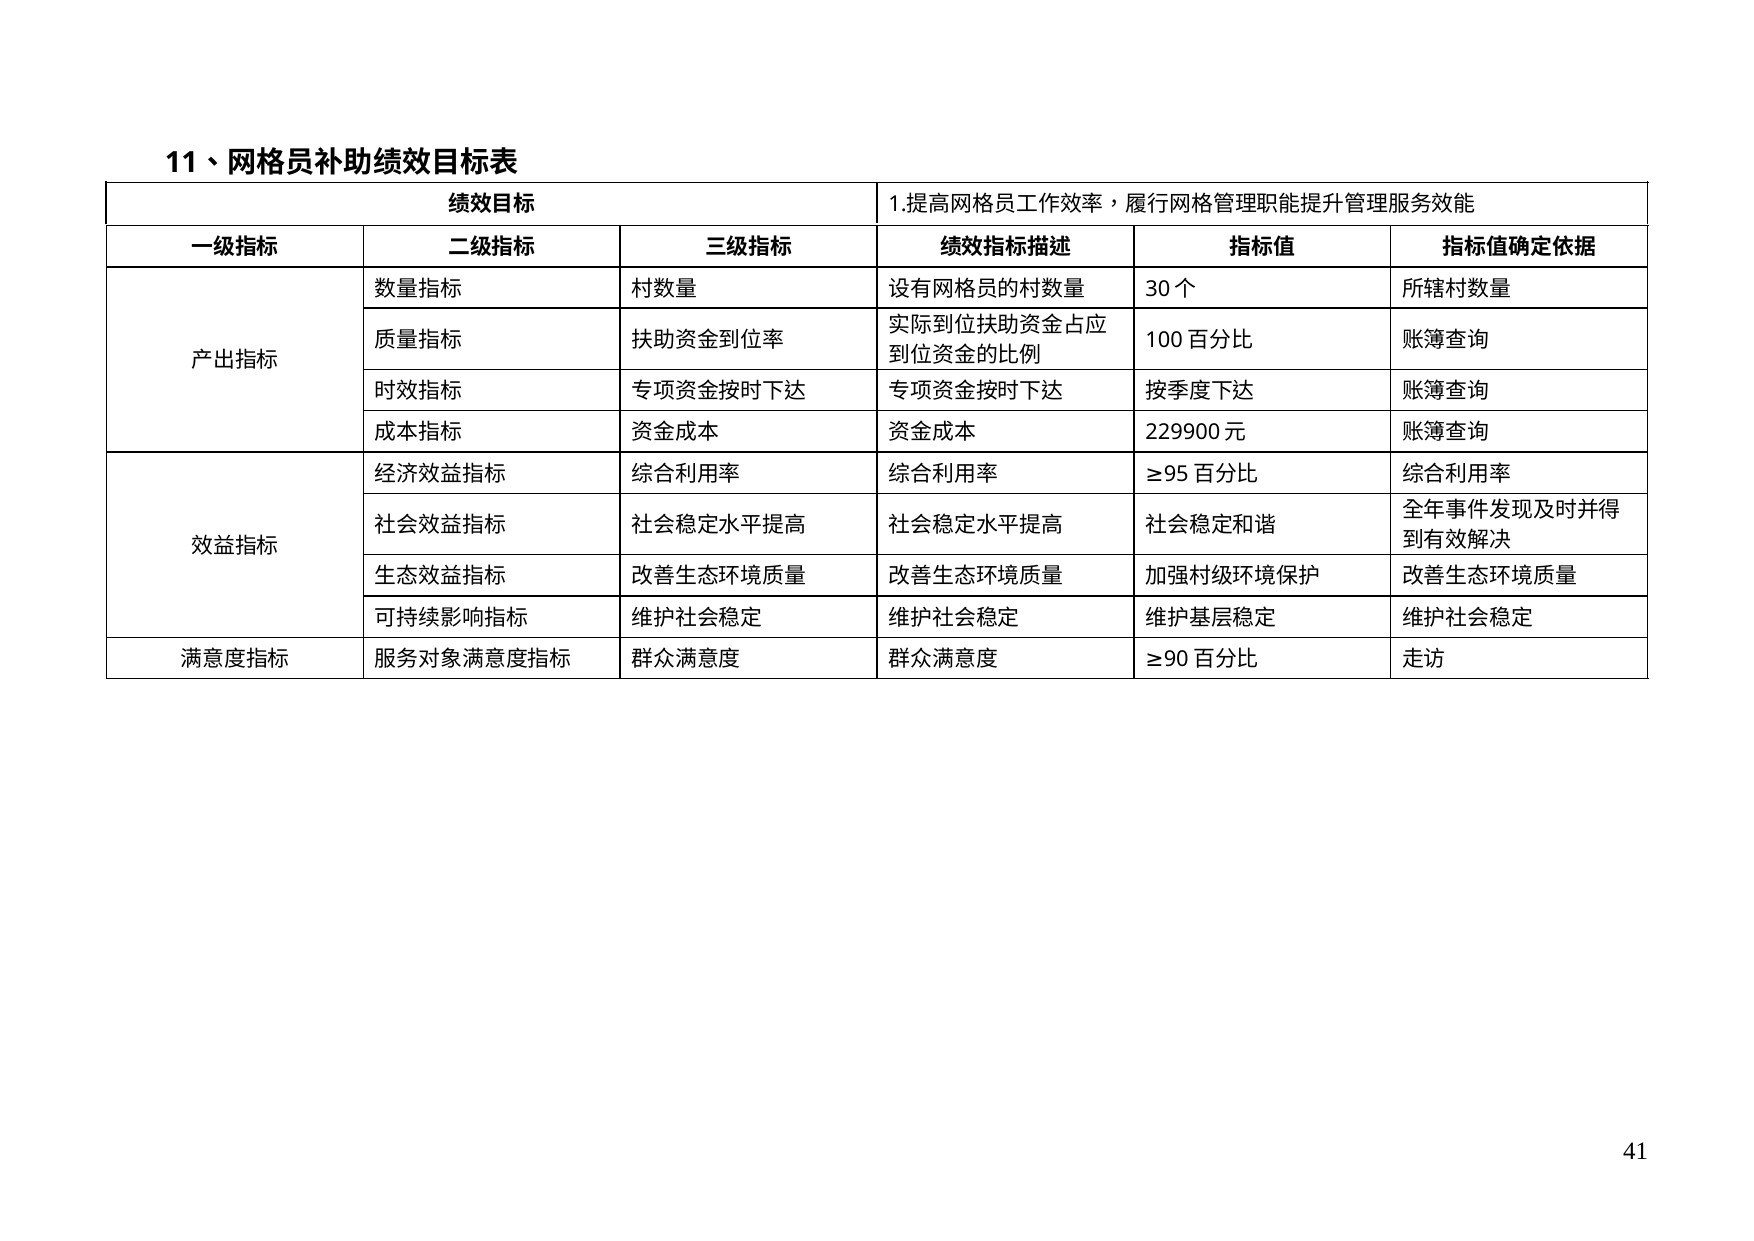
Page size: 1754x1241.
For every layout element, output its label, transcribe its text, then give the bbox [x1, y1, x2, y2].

table_cell 产出指标 [107, 268, 363, 451]
table_cell 改善生态环境质量 [1391, 555, 1647, 595]
table_cell 质量指标 [364, 309, 619, 368]
table_cell 满意度指标 [107, 638, 363, 678]
table_cell 数量指标 [364, 268, 619, 307]
table_cell 社会稳定水平提高 [878, 494, 1133, 554]
table_cell 村数量 [621, 268, 876, 307]
text 11、网格员补助绩效目标表 [106, 142, 1648, 181]
table_cell 综合利用率 [621, 453, 876, 492]
table_cell 229900元 [1135, 411, 1390, 451]
table_cell 维护社会稳定 [1391, 597, 1647, 636]
table_cell 设有网格员的村数量 [878, 268, 1133, 307]
table_header 绩效目标 [107, 183, 876, 223]
table_cell 成本指标 [364, 411, 619, 451]
table_cell 生态效益指标 [364, 555, 619, 595]
table_cell 社会效益指标 [364, 494, 619, 554]
table_cell 综合利用率 [878, 453, 1133, 492]
table_cell 扶助资金到位率 [621, 309, 876, 368]
table_cell 维护社会稳定 [878, 597, 1133, 636]
table_cell 账簿查询 [1391, 370, 1647, 410]
table_cell 所辖村数量 [1391, 268, 1647, 307]
table_cell 资金成本 [621, 411, 876, 451]
table_cell 100百分比 [1135, 309, 1390, 368]
table_cell 资金成本 [878, 411, 1133, 451]
table_cell 实际到位扶助资金占应到位资金的比例 [878, 309, 1133, 368]
table_cell 全年事件发现及时并得到有效解决 [1391, 494, 1647, 554]
table_cell 时效指标 [364, 370, 619, 410]
table_header 一级指标 [107, 226, 363, 266]
table_cell 加强村级环境保护 [1135, 555, 1390, 595]
table_cell 账簿查询 [1391, 309, 1647, 368]
table_header 二级指标 [364, 226, 619, 266]
table_cell 维护社会稳定 [621, 597, 876, 636]
table_cell 社会稳定水平提高 [621, 494, 876, 554]
table_cell 专项资金按时下达 [621, 370, 876, 410]
table_cell 群众满意度 [621, 638, 876, 678]
table_cell 维护基层稳定 [1135, 597, 1390, 636]
table_cell 群众满意度 [878, 638, 1133, 678]
table_cell 效益指标 [107, 453, 363, 636]
table_cell 走访 [1391, 638, 1647, 678]
table_cell ≥95百分比 [1135, 453, 1390, 492]
table_cell 可持续影响指标 [364, 597, 619, 636]
table_cell 按季度下达 [1135, 370, 1390, 410]
table_header 1.提高网格员工作效率，履行网格管理职能提升管理服务效能 [878, 183, 1647, 223]
table_cell 30个 [1135, 268, 1390, 307]
table_header 指标值 [1135, 226, 1390, 266]
table_cell 服务对象满意度指标 [364, 638, 619, 678]
table_cell 社会稳定和谐 [1135, 494, 1390, 554]
table_cell 账簿查询 [1391, 411, 1647, 451]
table_cell 经济效益指标 [364, 453, 619, 492]
table_header 指标值确定依据 [1391, 226, 1647, 266]
table_cell 改善生态环境质量 [878, 555, 1133, 595]
table_cell ≥90百分比 [1135, 638, 1390, 678]
table_cell 综合利用率 [1391, 453, 1647, 492]
table_cell 专项资金按时下达 [878, 370, 1133, 410]
table_cell 改善生态环境质量 [621, 555, 876, 595]
table_header 三级指标 [621, 226, 876, 266]
table_header 绩效指标描述 [878, 226, 1133, 266]
